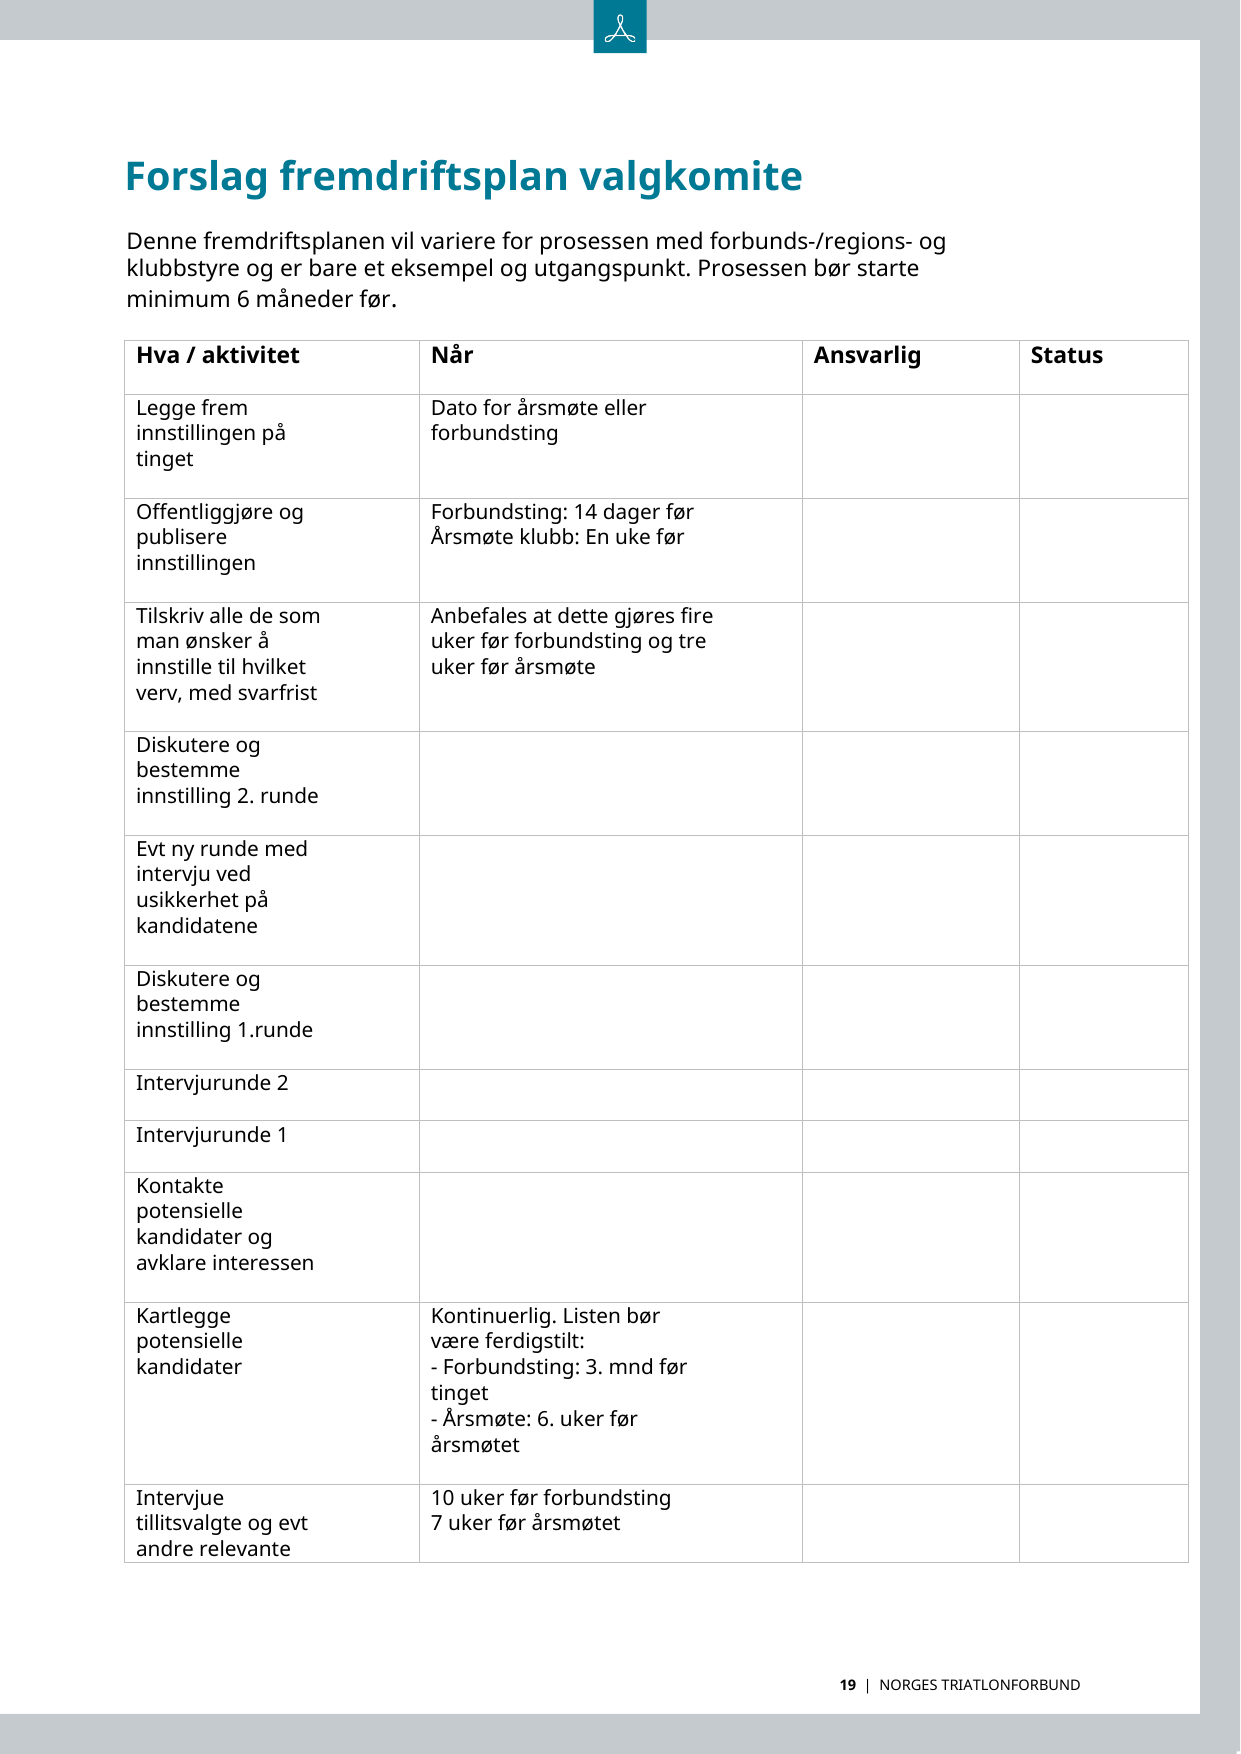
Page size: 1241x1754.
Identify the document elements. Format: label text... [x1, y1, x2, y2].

table_cell Intervjurunde 2 [125, 1070, 419, 1120]
table_cell [1020, 1173, 1188, 1302]
table_cell Offentliggjøre og publisere innstillingen [125, 499, 419, 602]
table_cell [803, 1070, 1019, 1120]
table_cell [420, 1070, 802, 1120]
table_header Når [420, 341, 802, 394]
table_cell Intervjurunde 1 [125, 1121, 419, 1172]
table_cell [1020, 395, 1188, 498]
table_cell [803, 1121, 1019, 1172]
table_cell Diskutere og bestemme innstilling 2. runde [125, 732, 419, 835]
table_cell Intervjue tillitsvalgte og evt andre relevante kandidater [125, 1485, 419, 1562]
table_cell Kontakte potensielle kandidater og avklare interessen [125, 1173, 419, 1302]
table_cell 10 uker før forbundsting 7 uker før årsmøtet [420, 1485, 802, 1562]
table_cell [803, 603, 1019, 731]
table_cell [1020, 499, 1188, 602]
picture [612, 33, 629, 37]
table_cell Diskutere og bestemme innstilling 1.runde [125, 966, 419, 1068]
table_cell [1020, 1121, 1188, 1172]
table_cell [803, 1485, 1019, 1562]
table_cell [420, 732, 802, 835]
table_cell [420, 836, 802, 965]
table_cell [420, 1173, 802, 1302]
table_header Hva / aktivitet [125, 341, 419, 394]
table_cell [1020, 732, 1188, 835]
table_header Ansvarlig [803, 341, 1019, 394]
table_cell [1020, 1303, 1188, 1483]
table_cell Legge frem innstillingen på tinget [125, 395, 419, 498]
table_header Status [1020, 341, 1188, 394]
table_cell [803, 395, 1019, 498]
table_cell Dato for årsmøte eller forbundsting [420, 395, 802, 498]
table_cell [1020, 603, 1188, 731]
table_cell [803, 836, 1019, 965]
table_cell Kontinuerlig. Listen bør være ferdigstilt: - Forbundsting: 3. mnd før tinget - Årsmøte: 6. uker før årsmøtet [420, 1303, 802, 1483]
table_cell [1020, 1070, 1188, 1120]
table_cell [803, 1173, 1019, 1302]
table_cell [803, 966, 1019, 1068]
table_cell [1020, 966, 1188, 1068]
table_cell Kartlegge potensielle kandidater [125, 1303, 419, 1483]
table_cell Forbundsting: 14 dager før Årsmøte klubb: En uke før [420, 499, 802, 602]
table_cell [803, 1303, 1019, 1483]
text Denne fremdriftsplanen vil variere for prosessen med forbunds-/regions- og klubbstyre og er bare et eksempel og utgangspunkt. Prosessen bør starte minimum 6 måneder før. [126, 227, 1004, 314]
subtitle Forslag fremdriftsplan valgkomite [124, 148, 1081, 202]
table_cell [803, 499, 1019, 602]
table_cell Evt ny runde med intervju ved usikkerhet på kandidatene [125, 836, 419, 965]
table_cell [803, 732, 1019, 835]
table_cell Tilskriv alle de som man ønsker å innstille til hvilket verv, med svarfrist [125, 603, 419, 731]
table_cell [420, 1121, 802, 1172]
table_cell [1020, 836, 1188, 965]
table_cell [420, 966, 802, 1068]
table_cell Anbefales at dette gjøres fire uker før forbundsting og tre uker før årsmøte [420, 603, 802, 731]
table_cell [1020, 1485, 1188, 1562]
